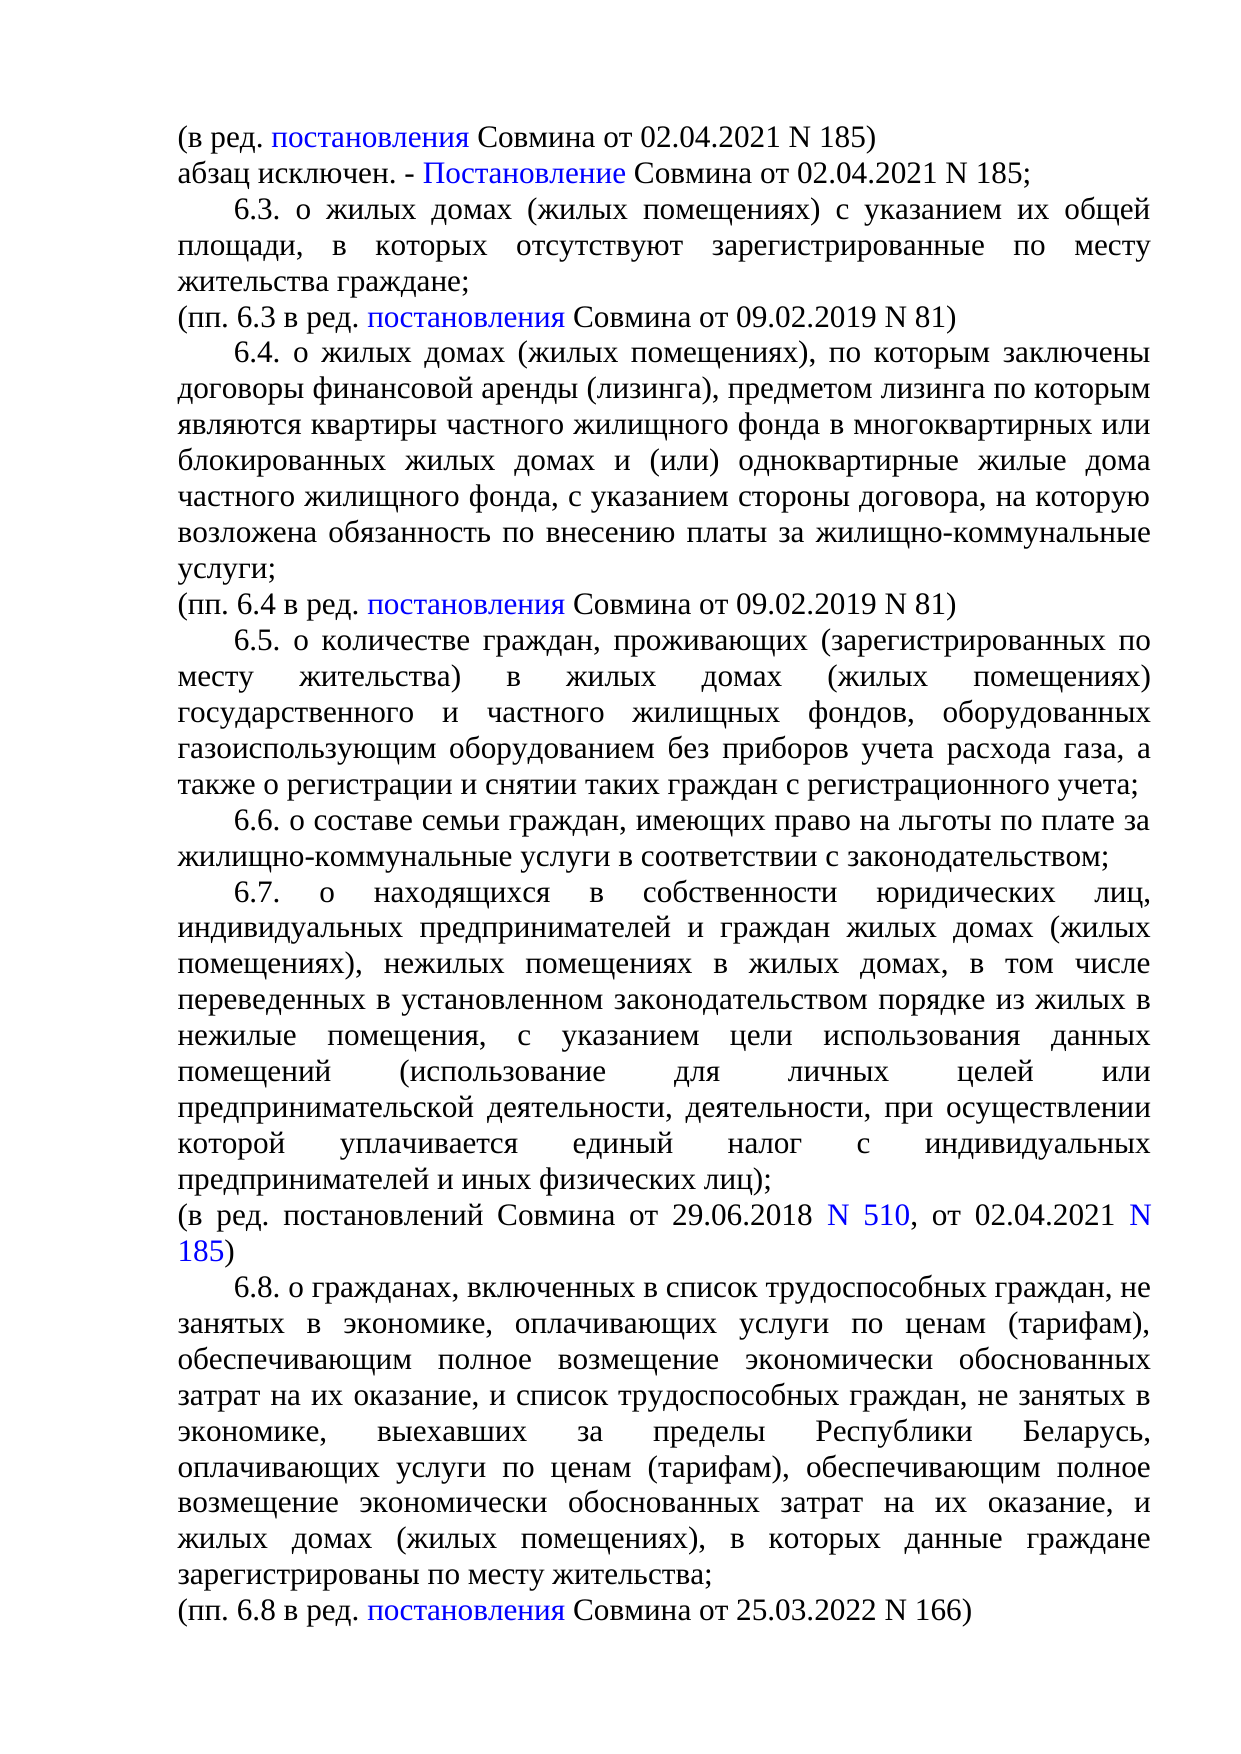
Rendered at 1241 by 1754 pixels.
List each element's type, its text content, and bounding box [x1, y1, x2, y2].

text 6.7. о находящихся в собственности юридических лиц, индивидуальных предпринимателей и граждан жилых домах (жилых помещениях), нежилых помещениях в жилых домах, в том числе переведенных в установленном законодательством порядке из жилых в нежилые помещения, с указанием цели использования данных помещений (использование для личных целей или предпринимательской деятельности, деятельности, при осуществлении которой уплачивается единый налог с индивидуальных предпринимателей и иных физических лиц); [177, 873, 1152, 1196]
text (в ред. постановлений Совмина от 29.06.2018 N 510, от 02.04.2021 N 185) [177, 1196, 1152, 1268]
text 6.5. о количестве граждан, проживающих (зарегистрированных по месту жительства) в жилых домах (жилых помещениях) государственного и частного жилищных фондов, оборудованных газоиспользующим оборудованием без приборов учета расхода газа, а также о регистрации и снятии таких граждан с регистрационного учета; [177, 621, 1152, 801]
text (пп. 6.4 в ред. постановления Совмина от 09.02.2019 N 81) [177, 585, 1152, 621]
text 6.8. о гражданах, включенных в список трудоспособных граждан, не занятых в экономике, оплачивающих услуги по ценам (тарифам), обеспечивающим полное возмещение экономически обоснованных затрат на их оказание, и список трудоспособных граждан, не занятых в экономике, выехавших за пределы Республики Беларусь, оплачивающих услуги по ценам (тарифам), обеспечивающим полное возмещение экономически обоснованных затрат на их оказание, и жилых домах (жилых помещениях), в которых данные граждане зарегистрированы по месту жительства; [177, 1268, 1152, 1592]
text 6.3. о жилых домах (жилых помещениях) с указанием их общей площади, в которых отсутствуют зарегистрированные по месту жительства граждане; [177, 190, 1152, 298]
text (пп. 6.8 в ред. постановления Совмина от 25.03.2022 N 166) [177, 1592, 1152, 1627]
text (в ред. постановления Совмина от 02.04.2021 N 185) [177, 118, 1152, 154]
text абзац исключен. - Постановление Совмина от 02.04.2021 N 185; [177, 154, 1152, 190]
text 6.4. о жилых домах (жилых помещениях), по которым заключены договоры финансовой аренды (лизинга), предметом лизинга по которым являются квартиры частного жилищного фонда в многоквартирных или блокированных жилых домах и (или) одноквартирные жилые дома частного жилищного фонда, с указанием стороны договора, на которую возложена обязанность по внесению платы за жилищно-коммунальные услуги; [177, 334, 1152, 585]
text 6.6. о составе семьи граждан, имеющих право на льготы по плате за жилищно-коммунальные услуги в соответствии с законодательством; [177, 801, 1152, 873]
text (пп. 6.3 в ред. постановления Совмина от 09.02.2019 N 81) [177, 298, 1152, 334]
